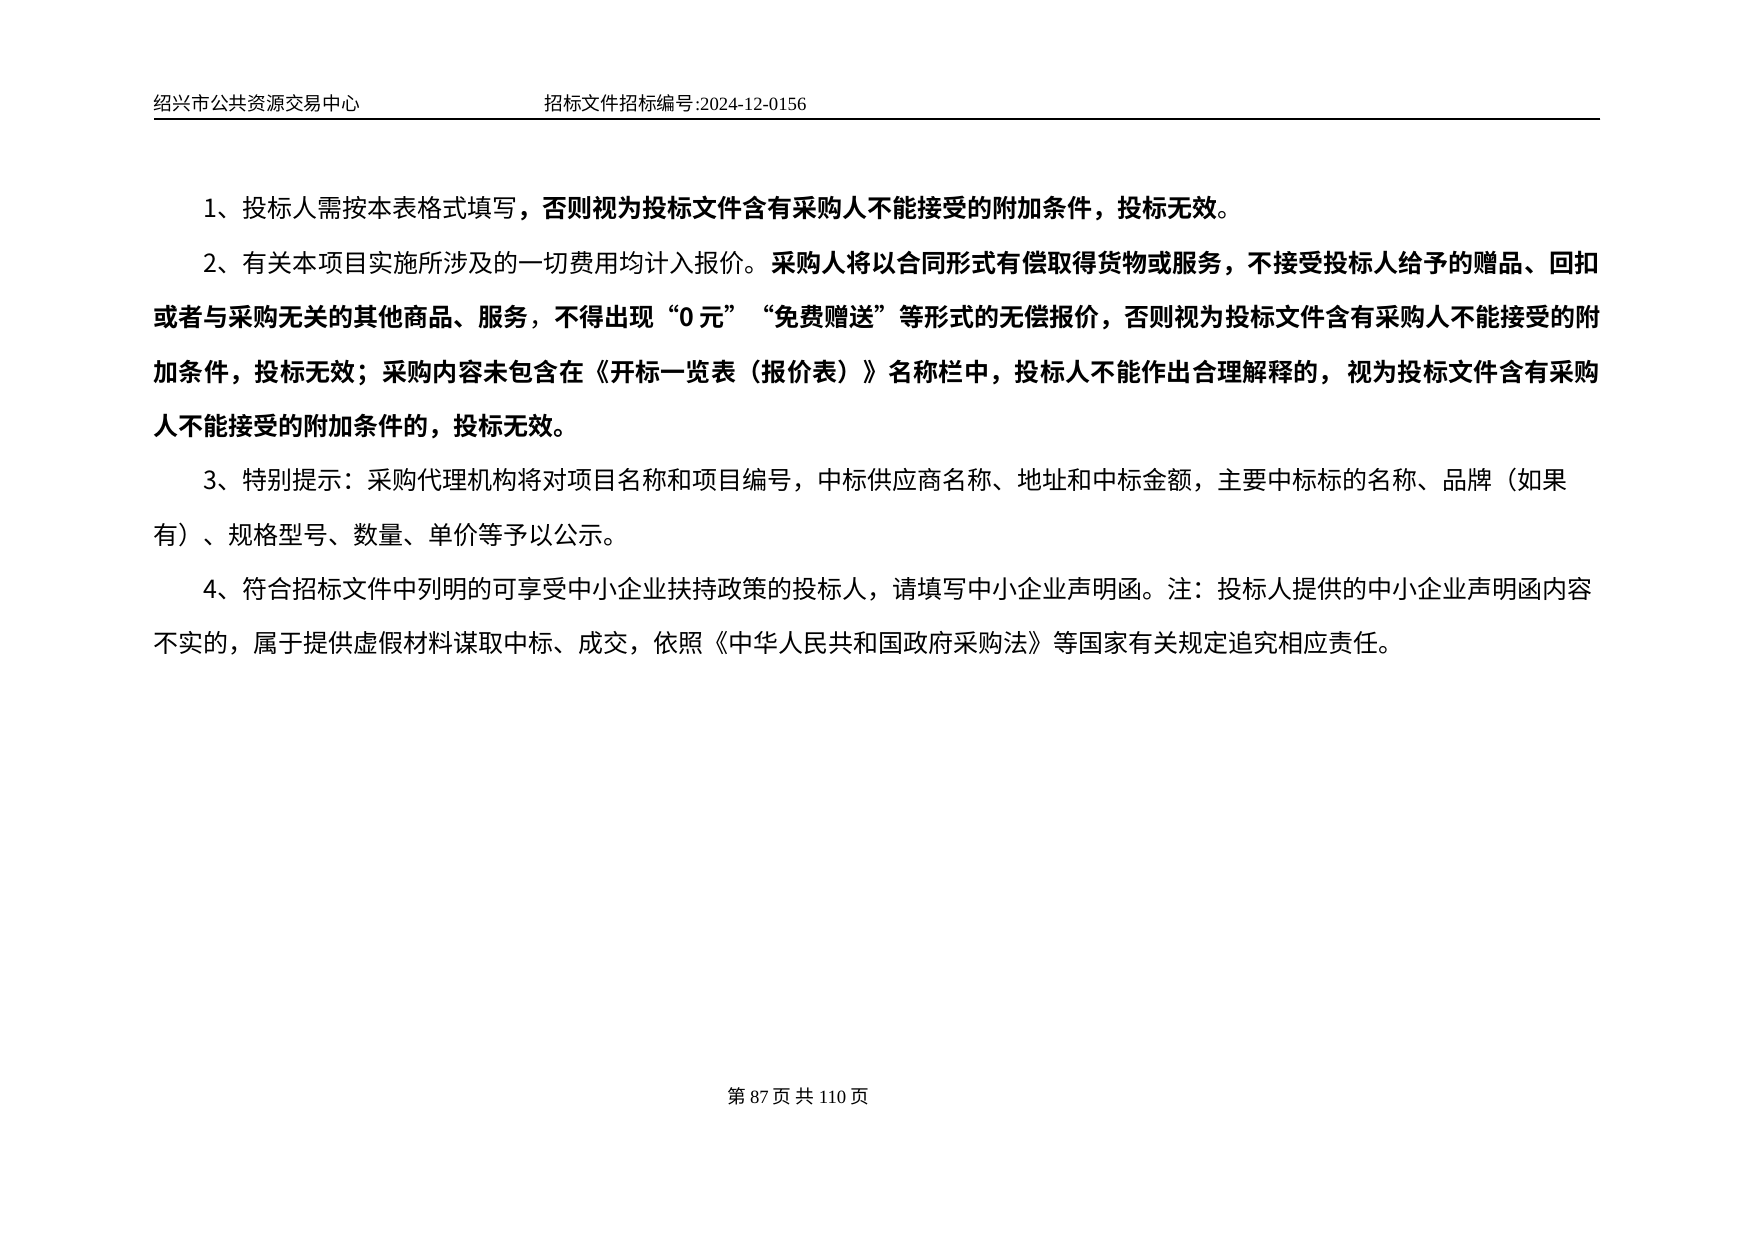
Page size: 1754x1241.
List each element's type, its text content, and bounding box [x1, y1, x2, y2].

text 3、特别提示：采购代理机构将对项目名称和项目编号，中标供应商名称、地址和中标金额，主要中标标的名称、品牌（如果有）、规格型号、数量、单价等予以公示。 [153, 461, 1600, 551]
text 4、符合招标文件中列明的可享受中小企业扶持政策的投标人，请填写中小企业声明函。注：投标人提供的中小企业声明函内容不实的，属于提供虚假材料谋取中标、成交，依照《中华人民共和国政府采购法》等国家有关规定追究相应责任。 [153, 569, 1600, 660]
text 2、有关本项目实施所涉及的一切费用均计入报价。采购人将以合同形式有偿取得货物或服务，不接受投标人给予的赠品、回扣或者与采购无关的其他商品、服务，不得出现“0元”“免费赠送”等形式的无偿报价，否则视为投标文件含有采购人不能接受的附加条件，投标无效；采购内容未包含在《开标一览表（报价表）》名称栏中，投标人不能作出合理解释的，视为投标文件含有采购人不能接受的附加条件的，投标无效。 [153, 243, 1600, 443]
text 1、投标人需按本表格式填写，否则视为投标文件含有采购人不能接受的附加条件，投标无效。 [153, 189, 1600, 225]
